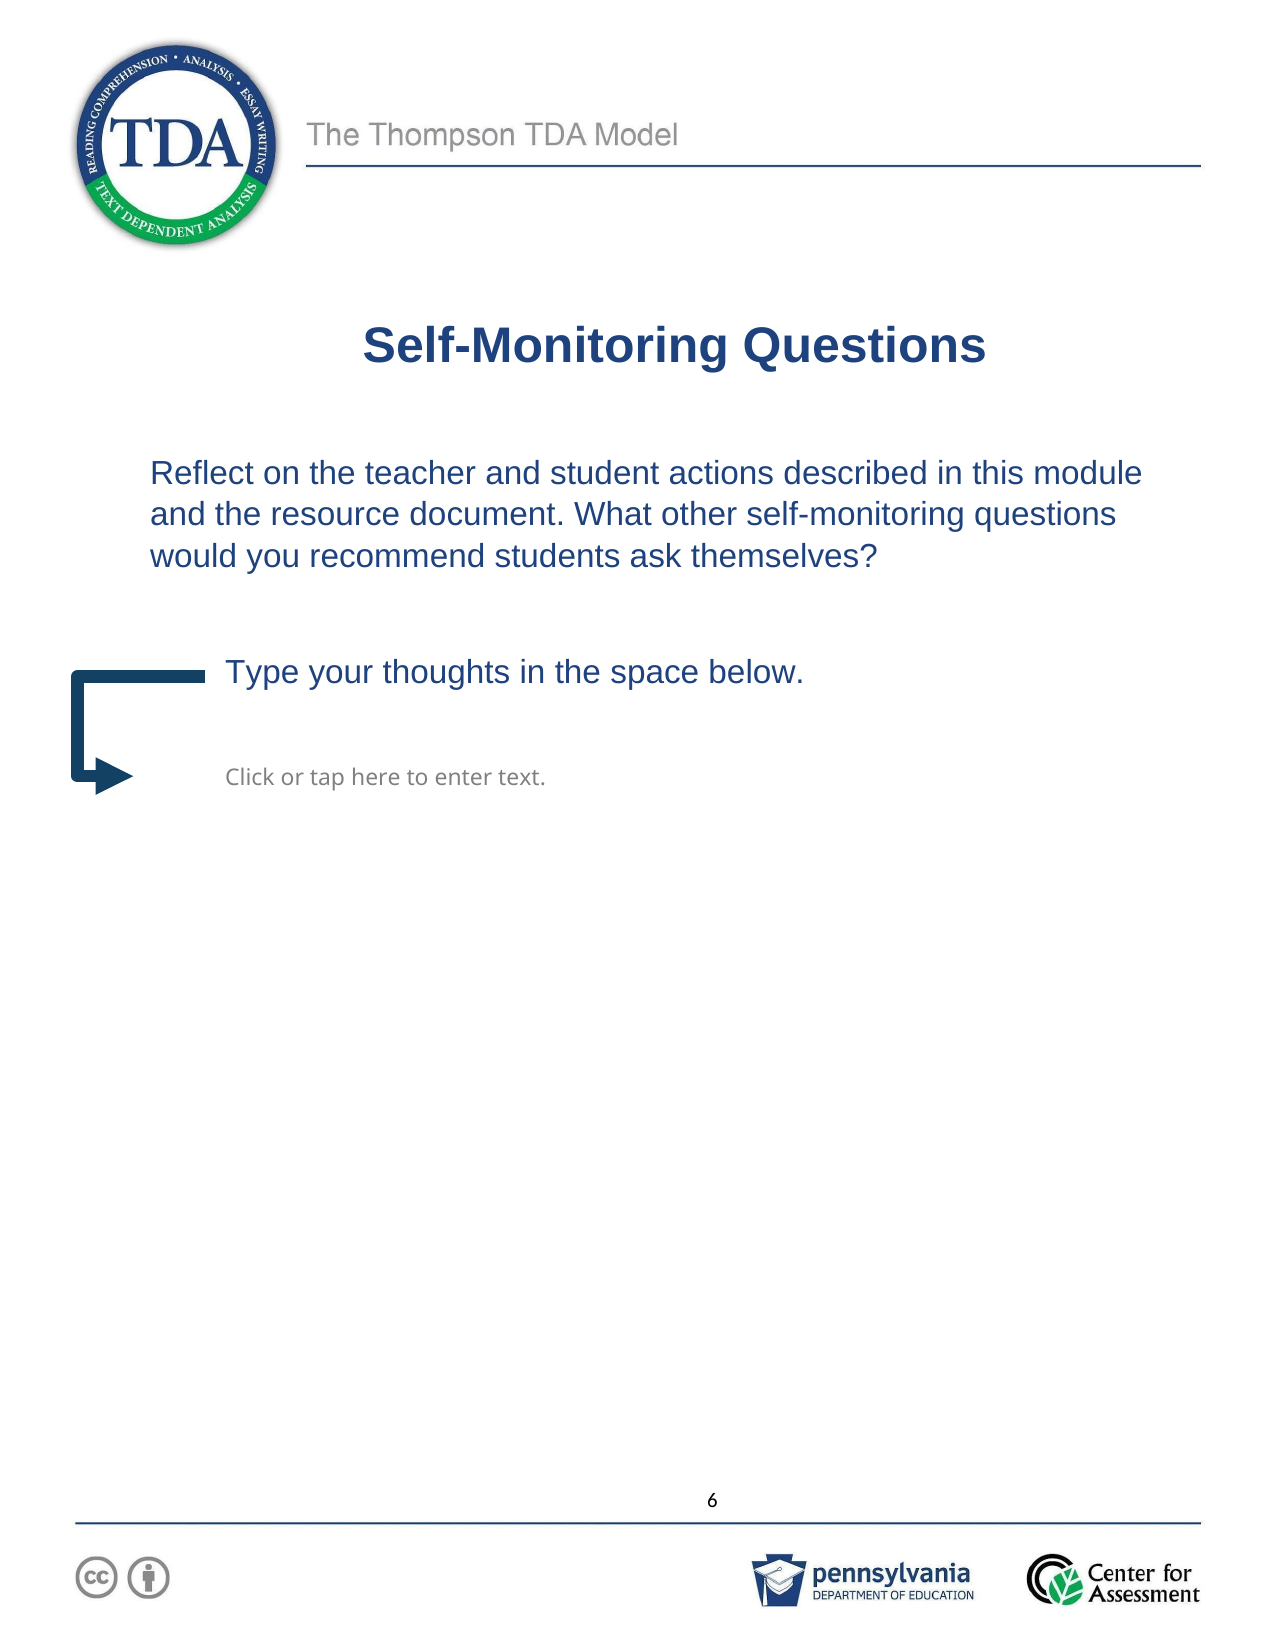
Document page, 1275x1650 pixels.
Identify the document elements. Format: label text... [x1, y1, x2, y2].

text Reflect on the teacher and student actions described in this module and the resource document. What other self-monitoring questions would you recommend students ask themselves? [150, 453, 1200, 574]
list Click or tap here to enter text. [225, 761, 1200, 792]
picture [0, 0, 1275, 261]
text Self-Monitoring Questions [150, 316, 1200, 373]
picture [0, 1512, 1275, 1650]
list Type your thoughts in the space below. [225, 652, 1200, 690]
